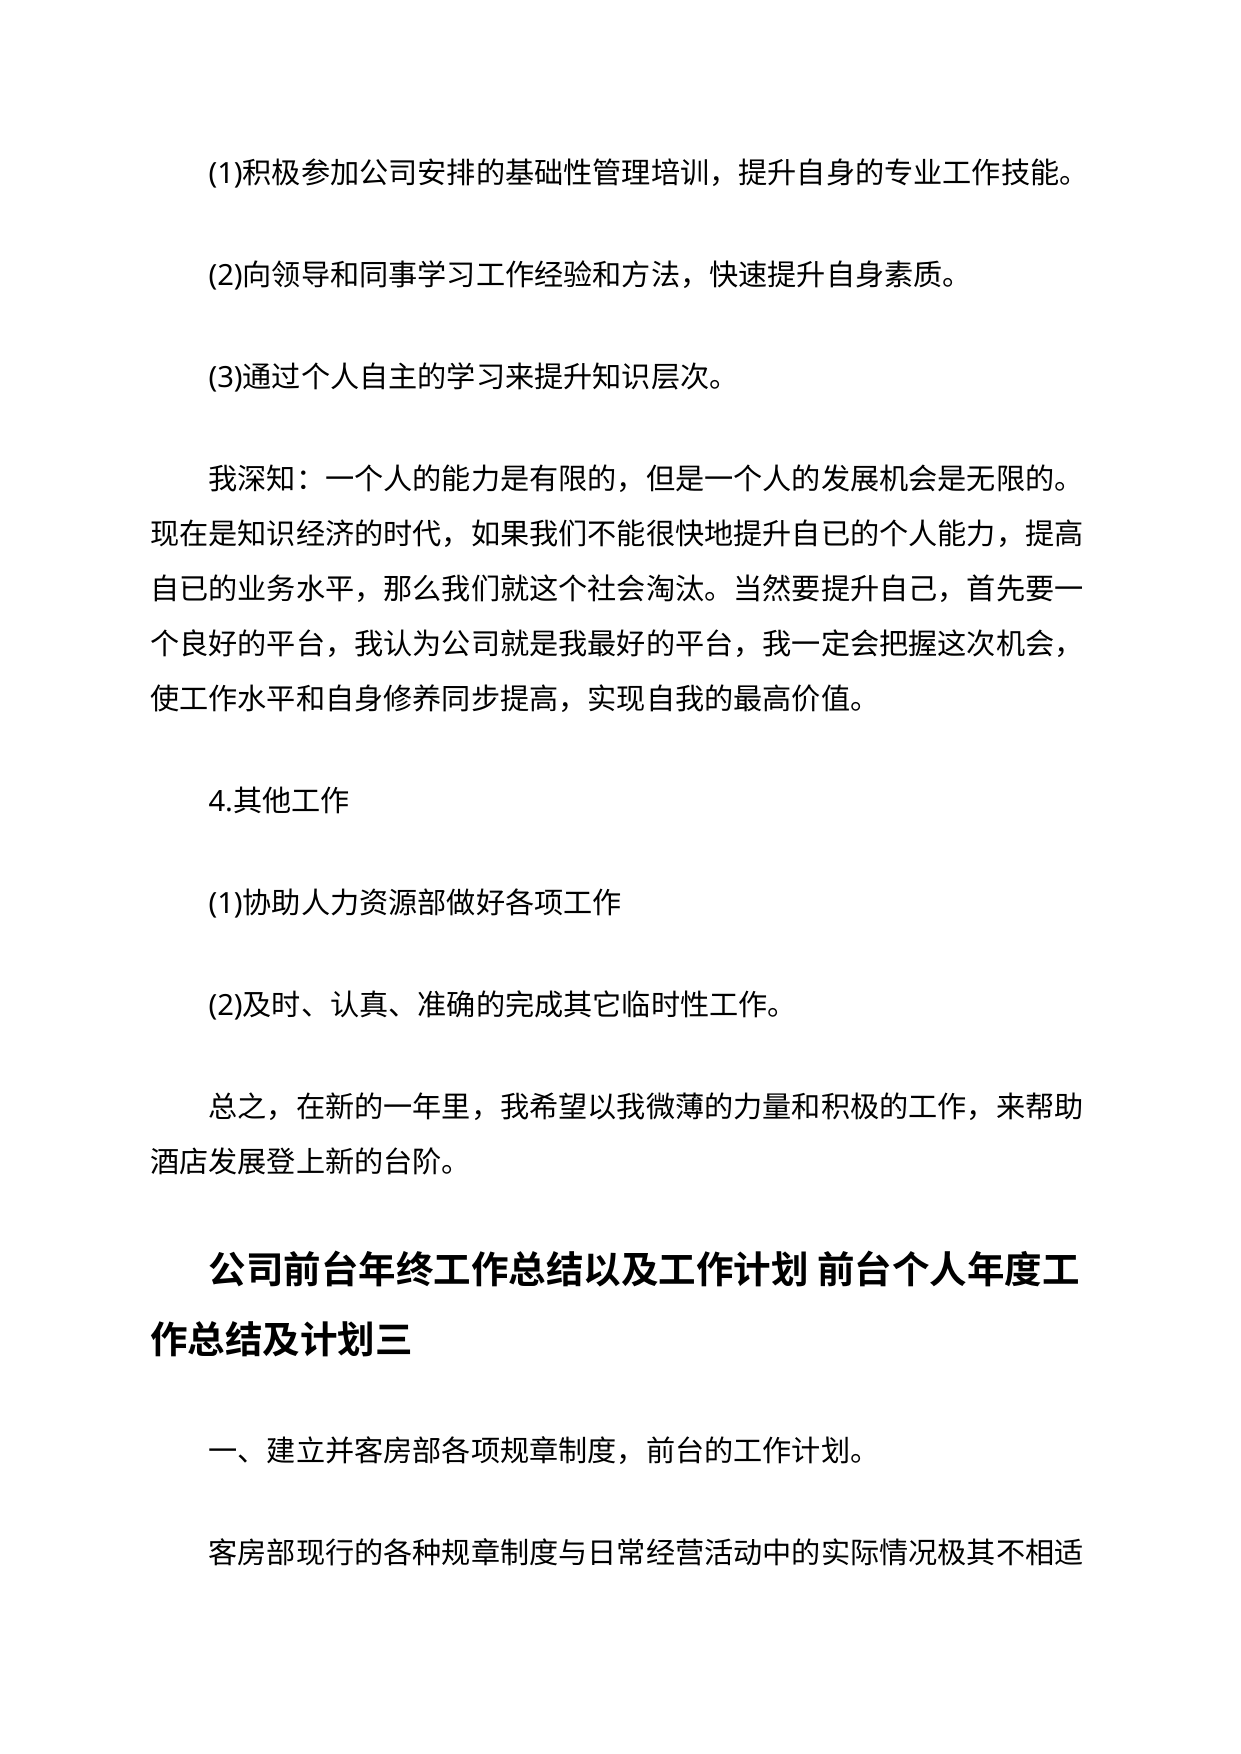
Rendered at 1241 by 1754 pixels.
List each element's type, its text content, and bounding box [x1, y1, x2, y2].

text (2)及时、认真、准确的完成其它临时性工作。 [150, 981, 1090, 1024]
text (3)通过个人自主的学习来提升知识层次。 [150, 354, 1090, 396]
text 总之，在新的一年里，我希望以我微薄的力量和积极的工作，来帮助酒店发展登上新的台阶。 [150, 1083, 1090, 1180]
text 一、建立并客房部各项规章制度，前台的工作计划。 [150, 1428, 1090, 1470]
text 公司前台年终工作总结以及工作计划 前台个人年度工作总结及计划三 [150, 1240, 1090, 1365]
text (1)积极参加公司安排的基础性管理培训，提升自身的专业工作技能。 [150, 150, 1090, 192]
text 我深知：一个人的能力是有限的，但是一个人的发展机会是无限的。现在是知识经济的时代，如果我们不能很快地提升自已的个人能力，提高自已的业务水平，那么我们就这个社会淘汰。当然要提升自己，首先要一个良好的平台，我认为公司就是我最好的平台，我一定会把握这次机会，使工作水平和自身修养同步提高，实现自我的最高价值。 [150, 456, 1090, 718]
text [150, 1529, 1090, 1572]
text (2)向领导和同事学习工作经验和方法，快速提升自身素质。 [150, 252, 1090, 294]
text 4.其他工作 [150, 777, 1090, 820]
text (1)协助人力资源部做好各项工作 [150, 879, 1090, 922]
